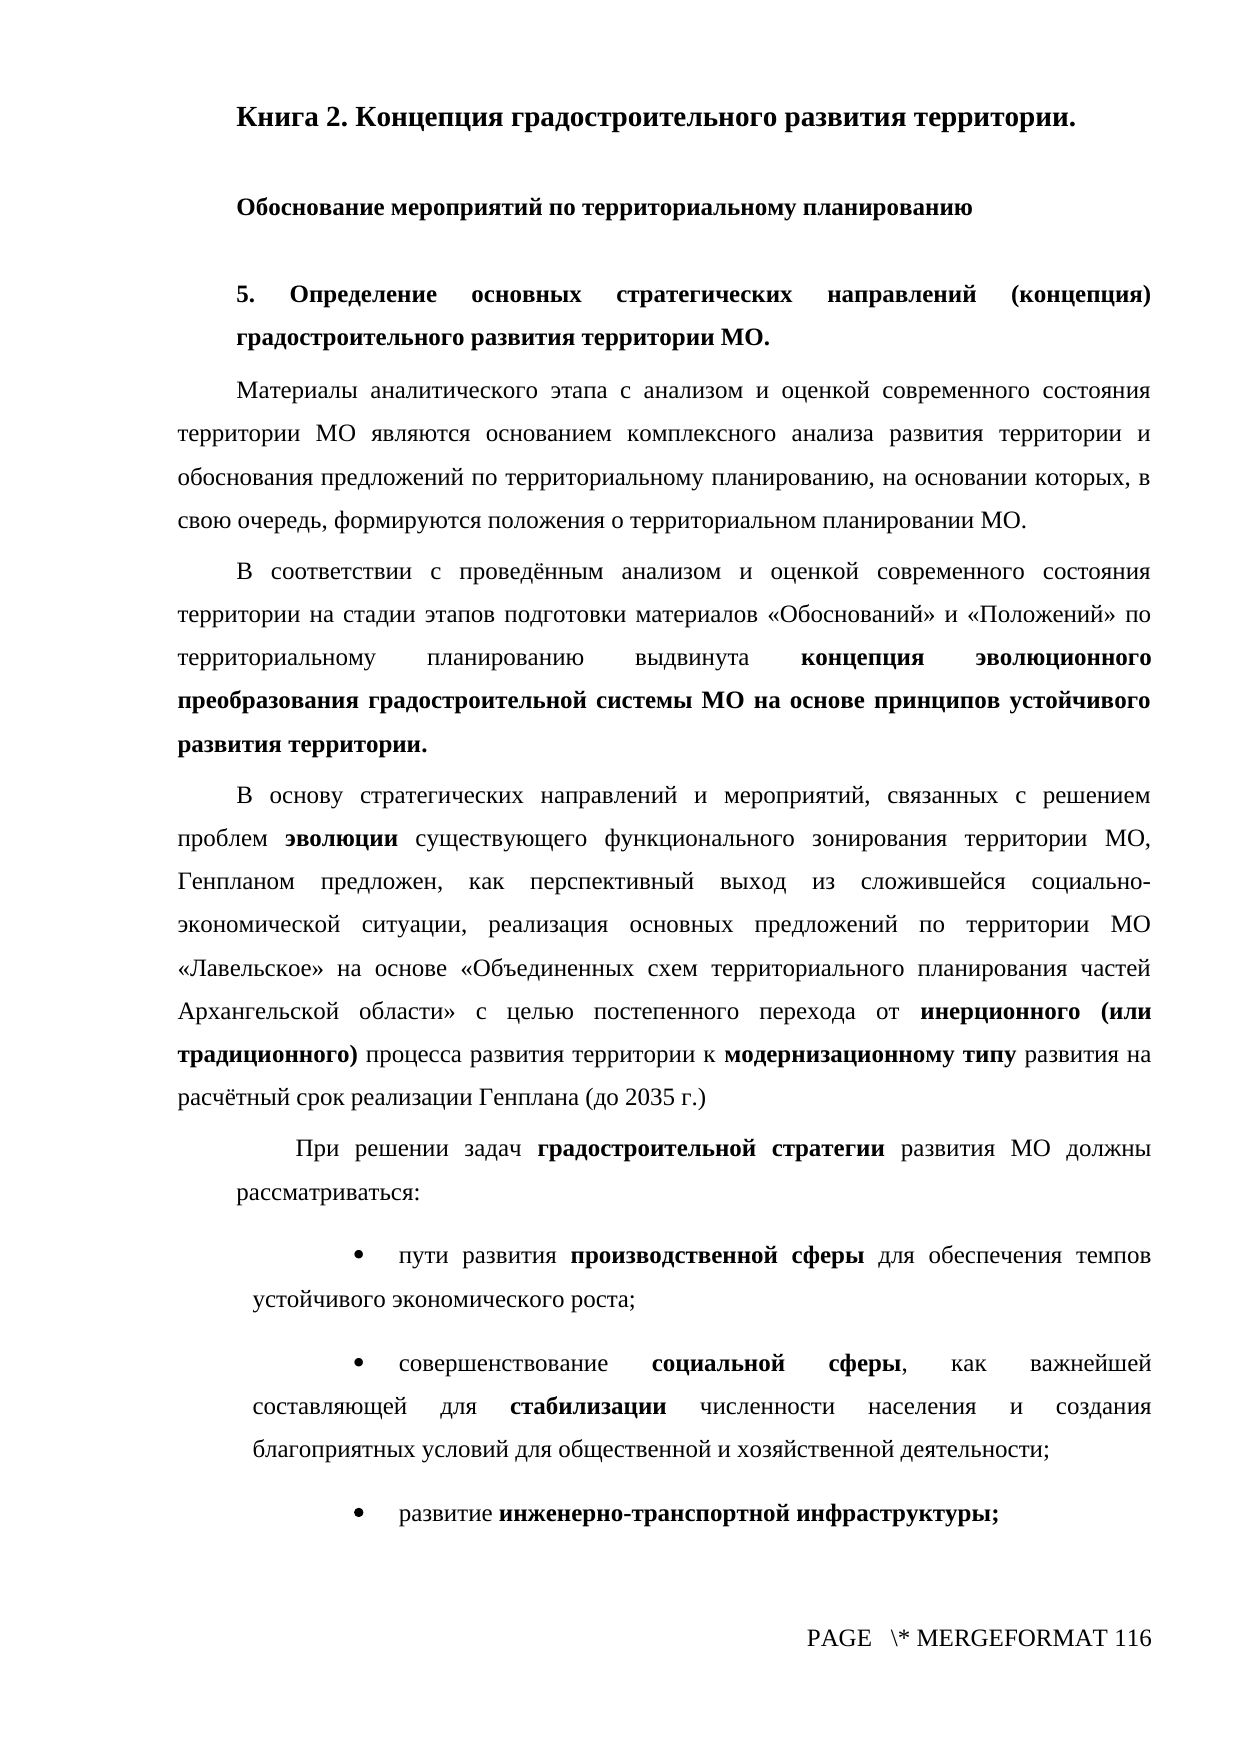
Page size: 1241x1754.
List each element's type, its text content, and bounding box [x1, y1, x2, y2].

text Обоснование мероприятий по территориальному планированию [236, 192, 1152, 221]
text В основу стратегических направлений и мероприятий, связанных с решением проблем эволюции существующего функционального зонирования территории МО, Генпланом предложен, как перспективный выход из сложившейся социально-экономической ситуации, реализация основных предложений по территории МО «Лавельское» на основе «Объединенных схем территориального планирования частей Архангельской области» с целью постепенного перехода от инерционного (или традиционного) процесса развития территории к модернизационному типу развития на расчётный срок реализации Генплана (до 2035 г.) [177, 780, 1152, 1111]
list развитие инженерно-транспортной инфраструктуры; [252, 1498, 1152, 1527]
text 5. Определение основных стратегических направлений (концепция) градостроительного развития территории МО. [236, 279, 1152, 351]
list совершенствование социальной сферы, как важнейшей составляющей для стабилизации численности населения и создания благоприятных условий для общественной и хозяйственной деятельности; [252, 1348, 1152, 1463]
text Материалы аналитического этапа с анализом и оценкой современного состояния территории МО являются основанием комплексного анализа развития территории и обоснования предложений по территориальному планированию, на основании которых, в свою очередь, формируются положения о территориальном планировании МО. [177, 375, 1152, 533]
text В соответствии с проведённым анализом и оценкой современного состояния территории на стадии этапов подготовки материалов «Обоснований» и «Положений» по территориальному планированию выдвинута концепция эволюционного преобразования градостроительной системы МО на основе принципов устойчивого развития территории. [177, 556, 1152, 757]
text При решении задач градостроительной стратегии развития МО должны рассматриваться: [236, 1133, 1152, 1205]
list пути развития производственной сферы для обеспечения темпов устойчивого экономического роста; [252, 1241, 1152, 1312]
text Книга 2. Концепция градостроительного развития территории. [236, 99, 1152, 133]
